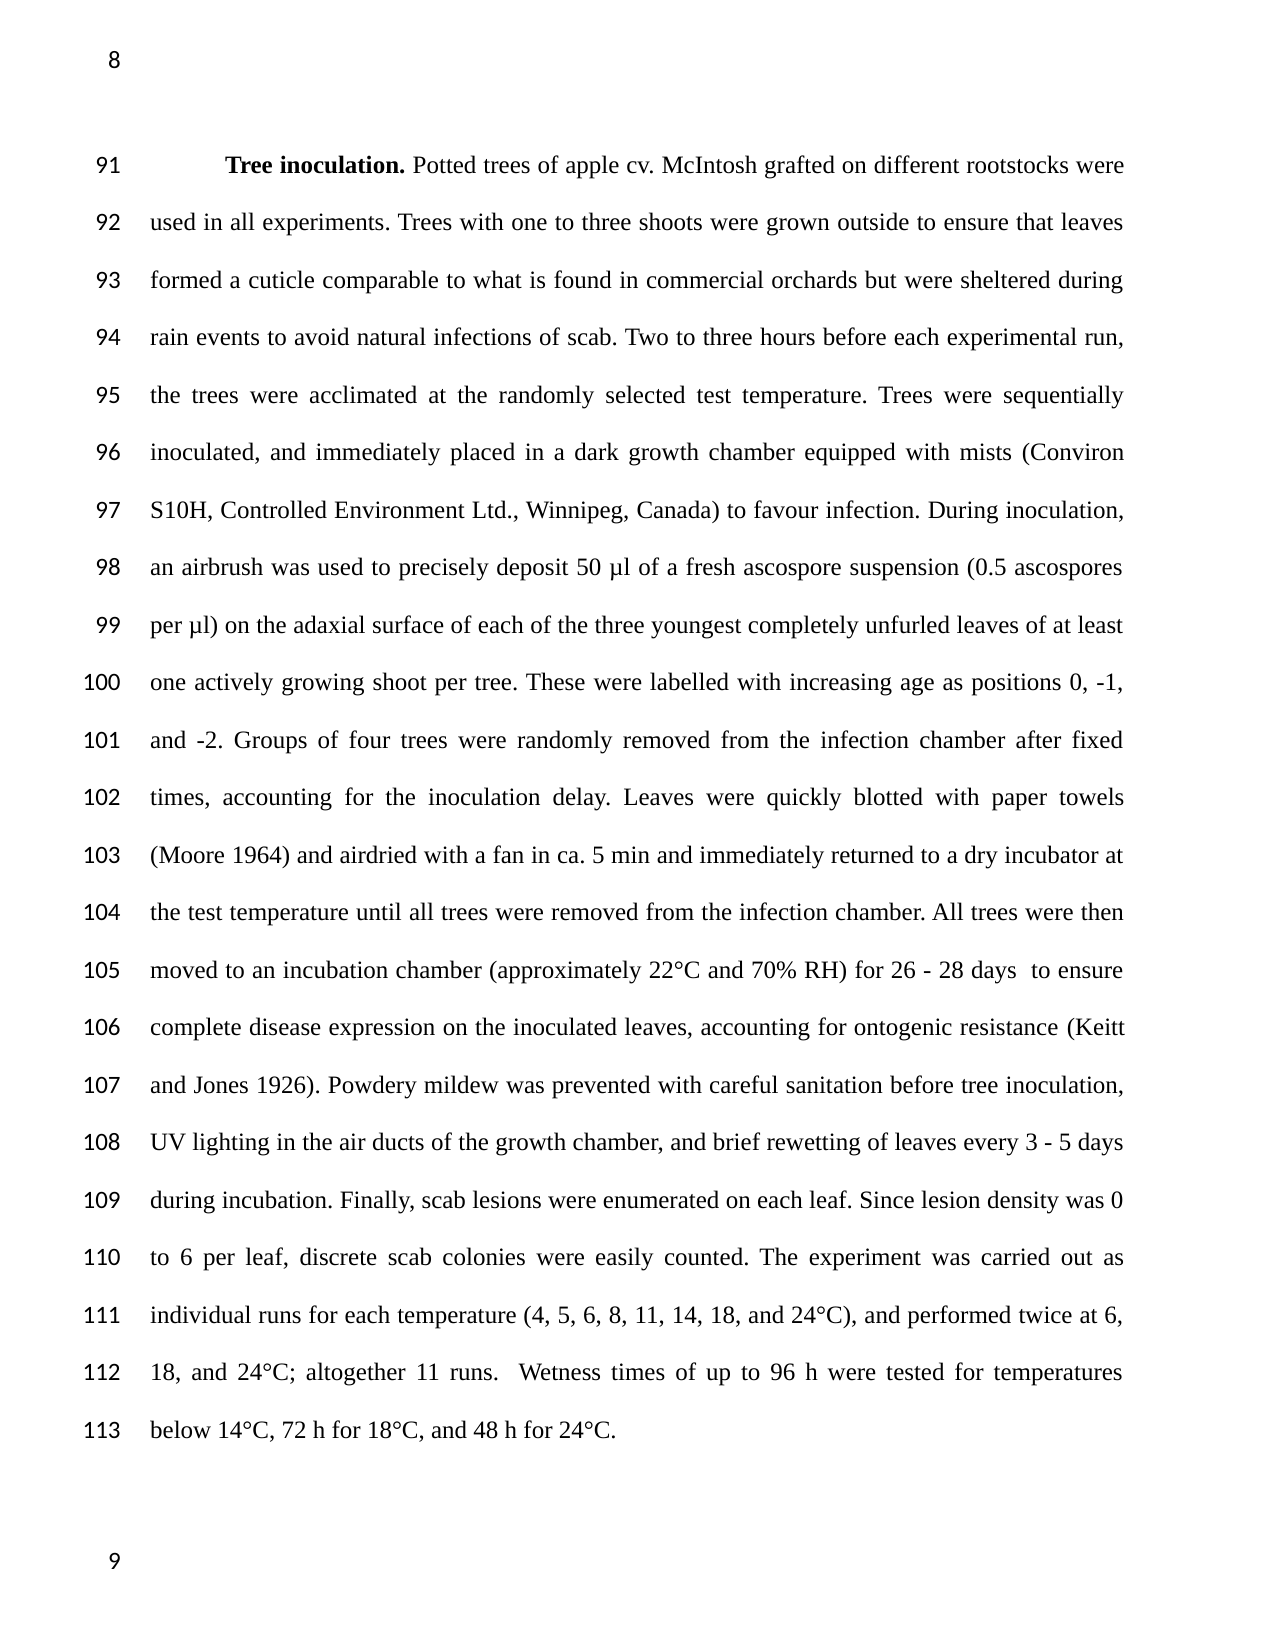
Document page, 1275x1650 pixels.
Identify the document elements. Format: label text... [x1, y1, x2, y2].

subtitle Tree inoculation. Potted trees of apple cv. McIntosh grafted on different rootstocks were used in all experiments. Trees with one to three shoots were grown outside to ensure that leaves formed a cuticle comparable to what is found in commercial orchards but were sheltered during rain events to avoid natural infections of scab. Two to three hours before each experimental run, the trees were acclimated at the randomly selected test temperature. Trees were sequentially inoculated, and immediately placed in a dark growth chamber equipped with mists (Conviron S10H, Controlled Environment Ltd., Winnipeg, Canada) to favour infection. During inoculation, an airbrush was used to precisely deposit 50 µl of a fresh ascospore suspension (0.5 ascospores per µl) on the adaxial surface of each of the three youngest completely unfurled leaves of at least one actively growing shoot per tree. These were labelled with increasing age as positions 0, -1, and -2. Groups of four trees were randomly removed from the infection chamber after fixed times, accounting for the inoculation delay. Leaves were quickly blotted with paper towels (Moore 1964) and airdried with a fan in ca. 5 min and immediately returned to a dry incubator at the test temperature until all trees were removed from the infection chamber. All trees were then moved to an incubation chamber (approximately 22°C and 70% RH) for 26 - 28 days to ensure complete disease expression on the inoculated leaves, accounting for ontogenic resistance (Keitt and Jones 1926). Powdery mildew was prevented with careful sanitation before tree inoculation, UV lighting in the air ducts of the growth chamber, and brief rewetting of leaves every 3 - 5 days during incubation. Finally, scab lesions were enumerated on each leaf. Since lesion density was 0 to 6 per leaf, discrete scab colonies were easily counted. The experiment was carried out as individual runs for each temperature (4, 5, 6, 8, 11, 14, 18, and 24°C), and performed twice at 6, 18, and 24°C; altogether 11 runs. Wetness times of up to 96 h were tested for temperatures below 14°C, 72 h for 18°C, and 48 h for 24°C. [150, 150, 1125, 1444]
